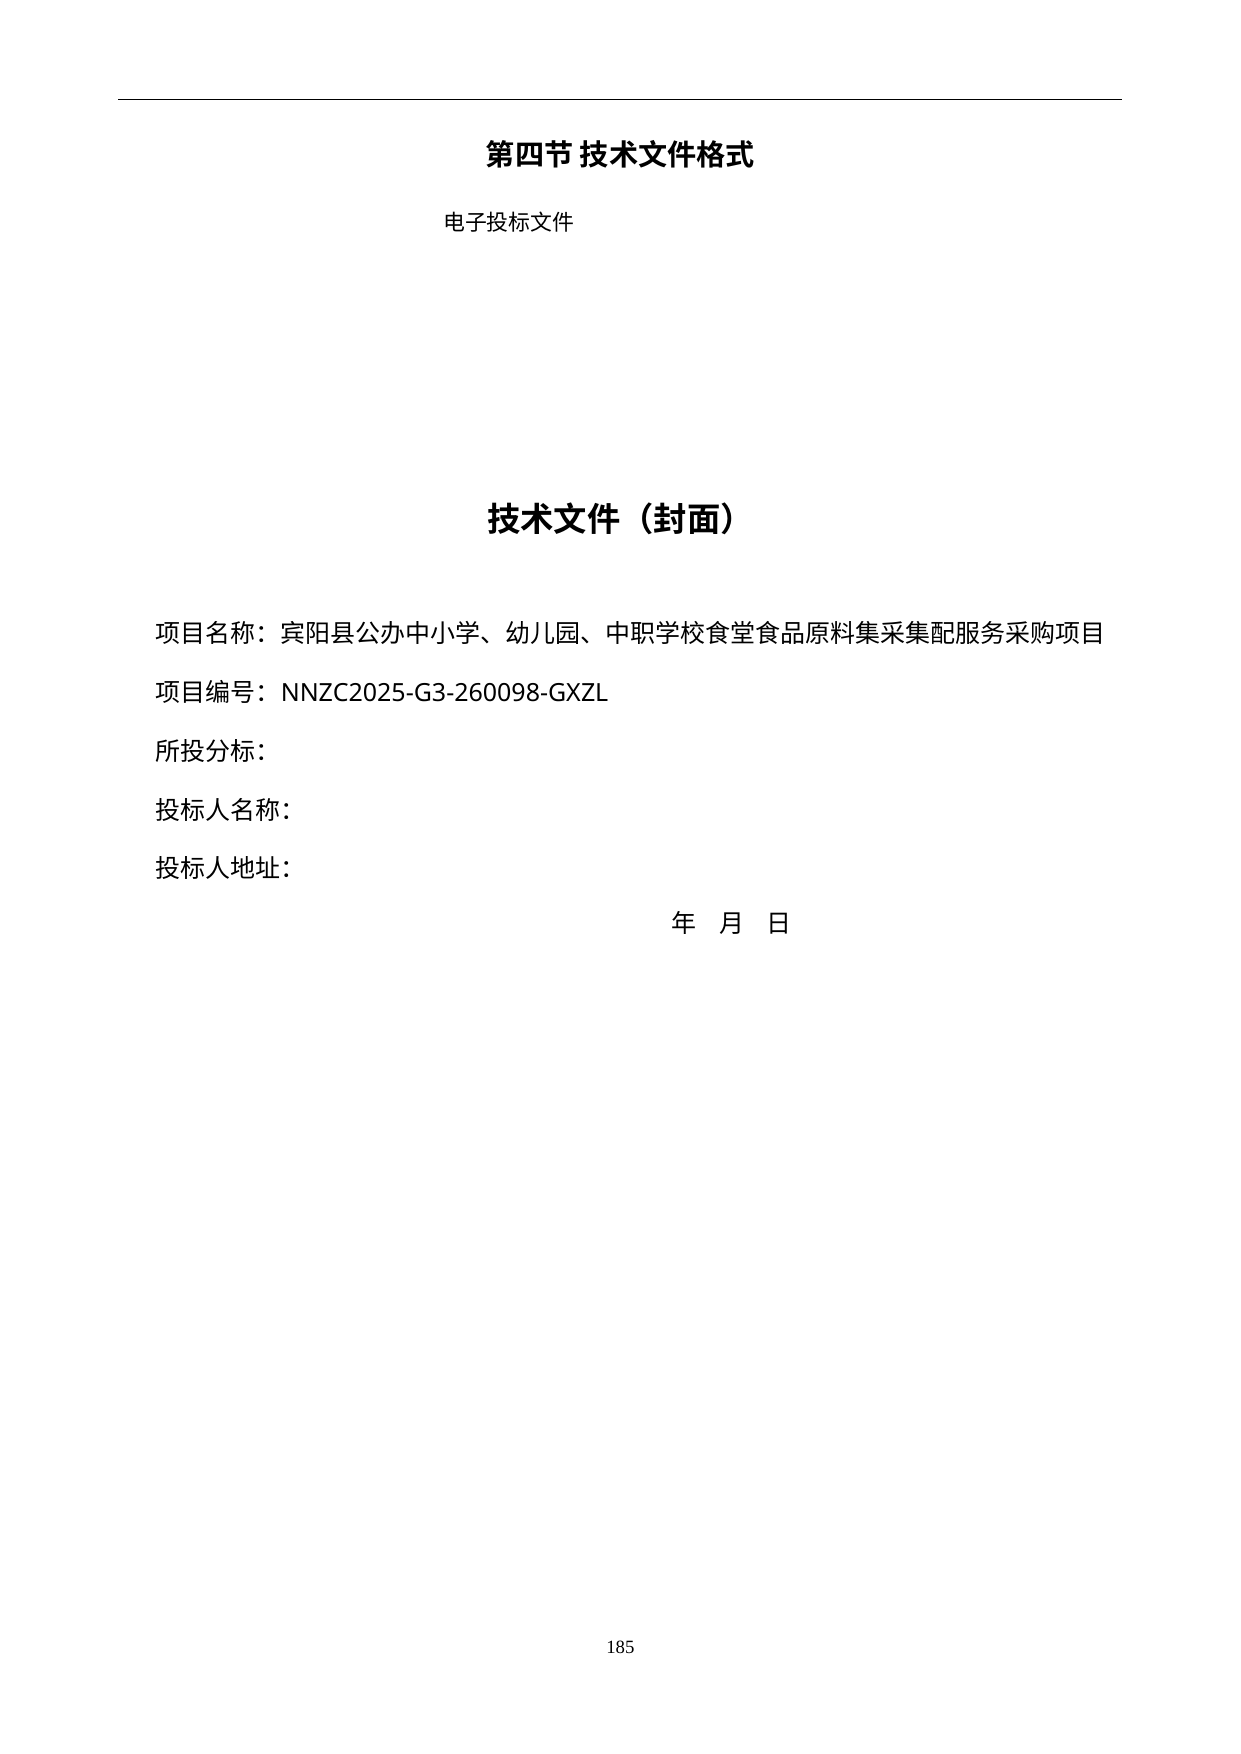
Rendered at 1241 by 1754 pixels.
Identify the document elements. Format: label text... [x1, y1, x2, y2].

text 投标人名称： [118, 786, 1122, 827]
text 项目名称：宾阳县公办中小学、幼儿园、中职学校食堂食品原料集采集配服务采购项目 [118, 609, 1122, 651]
text 年 月 日 [118, 903, 1122, 940]
text 电子投标文件 [118, 204, 1122, 236]
text 所投分标： [118, 727, 1122, 768]
text 第四节 技术文件格式 [118, 118, 1122, 187]
text 投标人地址： [118, 844, 1122, 886]
text 技术文件（封面） [118, 492, 1122, 541]
text 项目编号：NNZC2025-G3-260098-GXZL [118, 668, 1122, 710]
